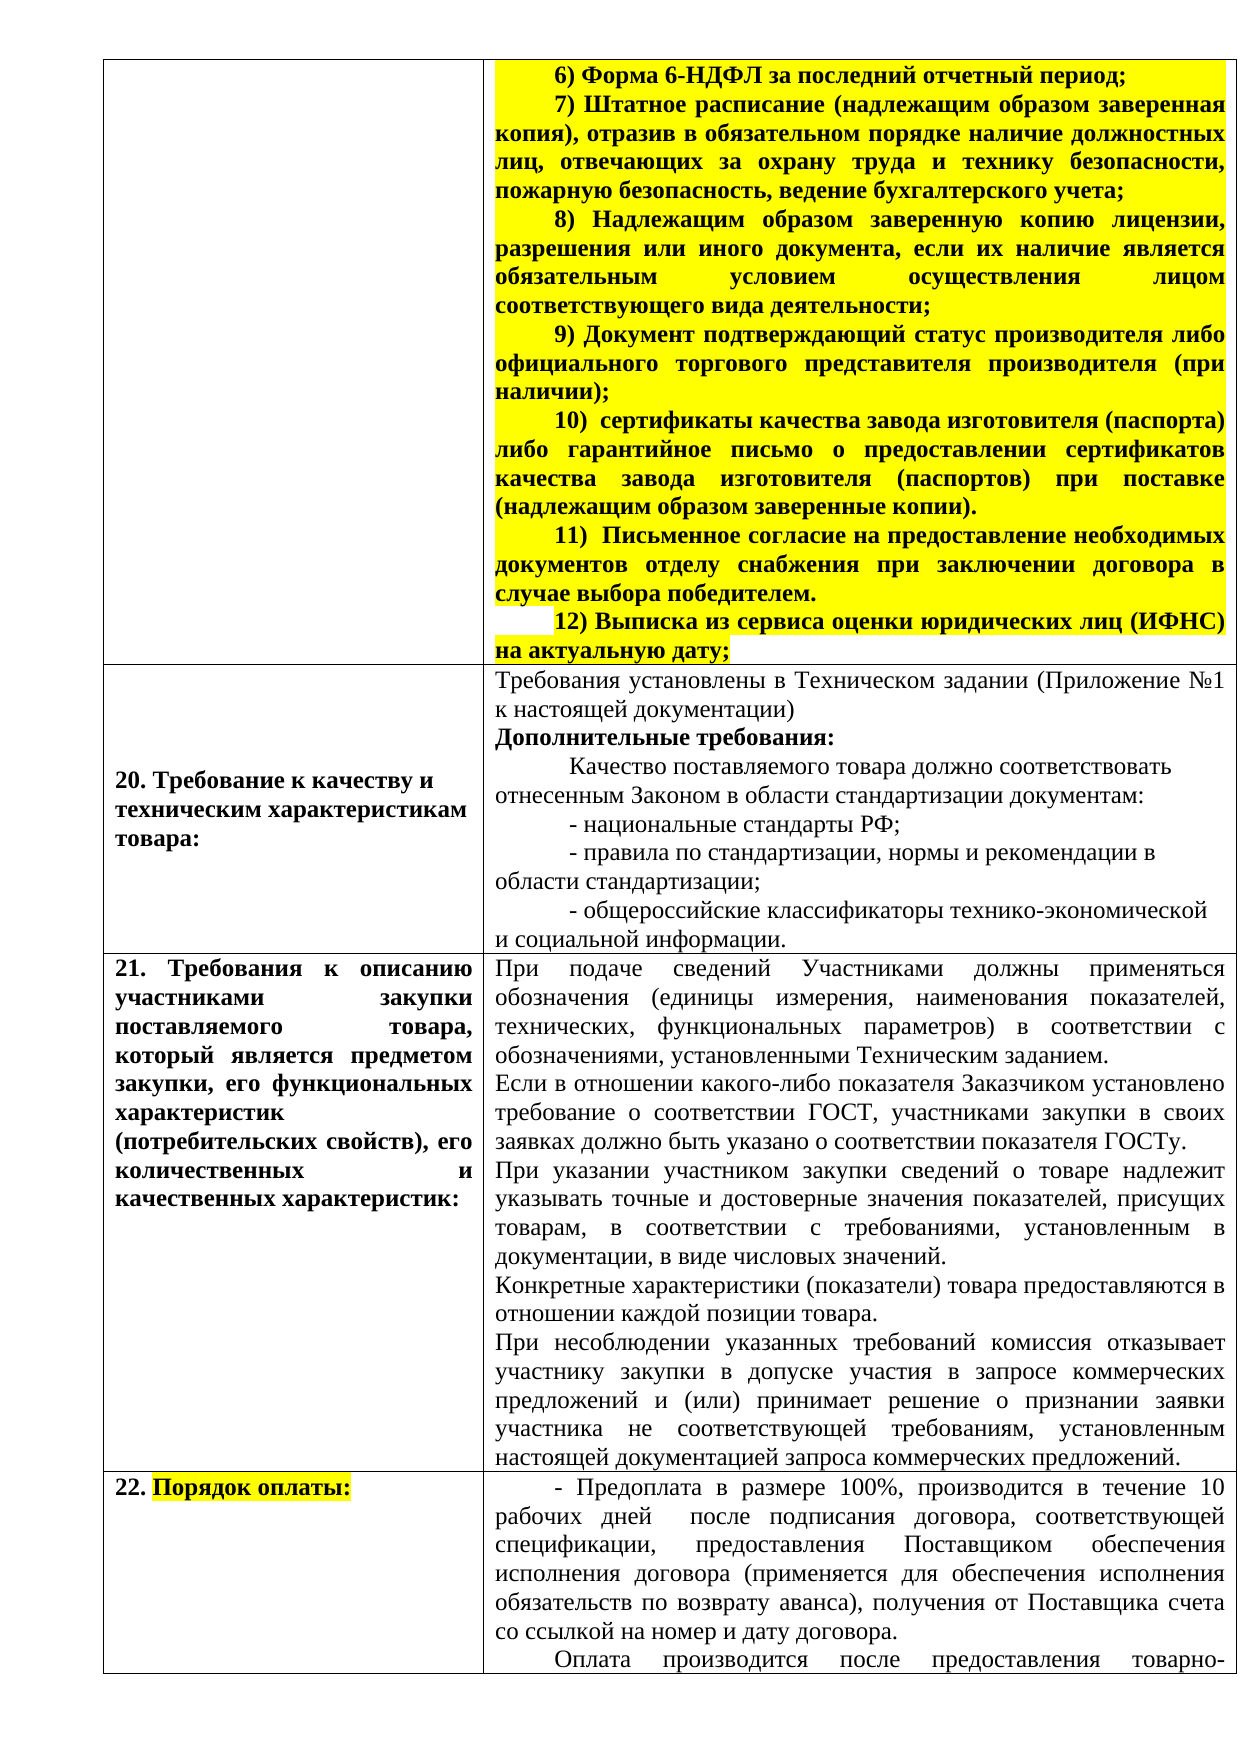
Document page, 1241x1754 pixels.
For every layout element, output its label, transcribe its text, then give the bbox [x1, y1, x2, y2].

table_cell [104, 60, 483, 664]
table_cell 20. Требование к качеству и техническим характеристикам товара: [104, 665, 483, 952]
table_cell 22. Порядок оплаты: [104, 1472, 483, 1673]
table_cell При подаче сведений Участниками должны применяться обозначения (единицы измерения, наименования показателей, технических, функциональных параметров) в соответствии с обозначениями, установленными Техническим заданием. Если в отношении какого-либо показателя Заказчиком установлено требование о соответствии ГОСТ, участниками закупки в своих заявках должно быть указано о соответствии показателя ГОСТу. При указании участником закупки сведений о товаре надлежит указывать точные и достоверные значения показателей, присущих товарам, в соответствии с требованиями, установленным в документации, в виде числовых значений. Конкретные характеристики (показатели) товара предоставляются в отношении каждой позиции товара. При несоблюдении указанных требований комиссия отказывает участнику закупки в допуске участия в запросе коммерческих предложений и (или) принимает решение о признании заявки участника не соответствующей требованиям, установленным настоящей документацией запроса коммерческих предложений. [484, 954, 1236, 1471]
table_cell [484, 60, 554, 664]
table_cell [484, 1472, 1236, 1673]
table_cell 21. Требования к описанию участниками закупки поставляемого товара, который является предметом закупки, его функциональных характеристик (потребительских свойств), его количественных и качественных характеристик: [104, 954, 483, 1471]
table_cell Требования установлены в Техническом задании (Приложение №1 к настоящей документации) Дополнительные требования: Качество поставляемого товара должно соответствовать отнесенным Законом в области стандартизации документам: - национальные стандарты РФ; - правила по стандартизации, нормы и рекомендации в области стандартизации; - общероссийские классификаторы технико-экономической и социальной информации. [484, 665, 1236, 952]
